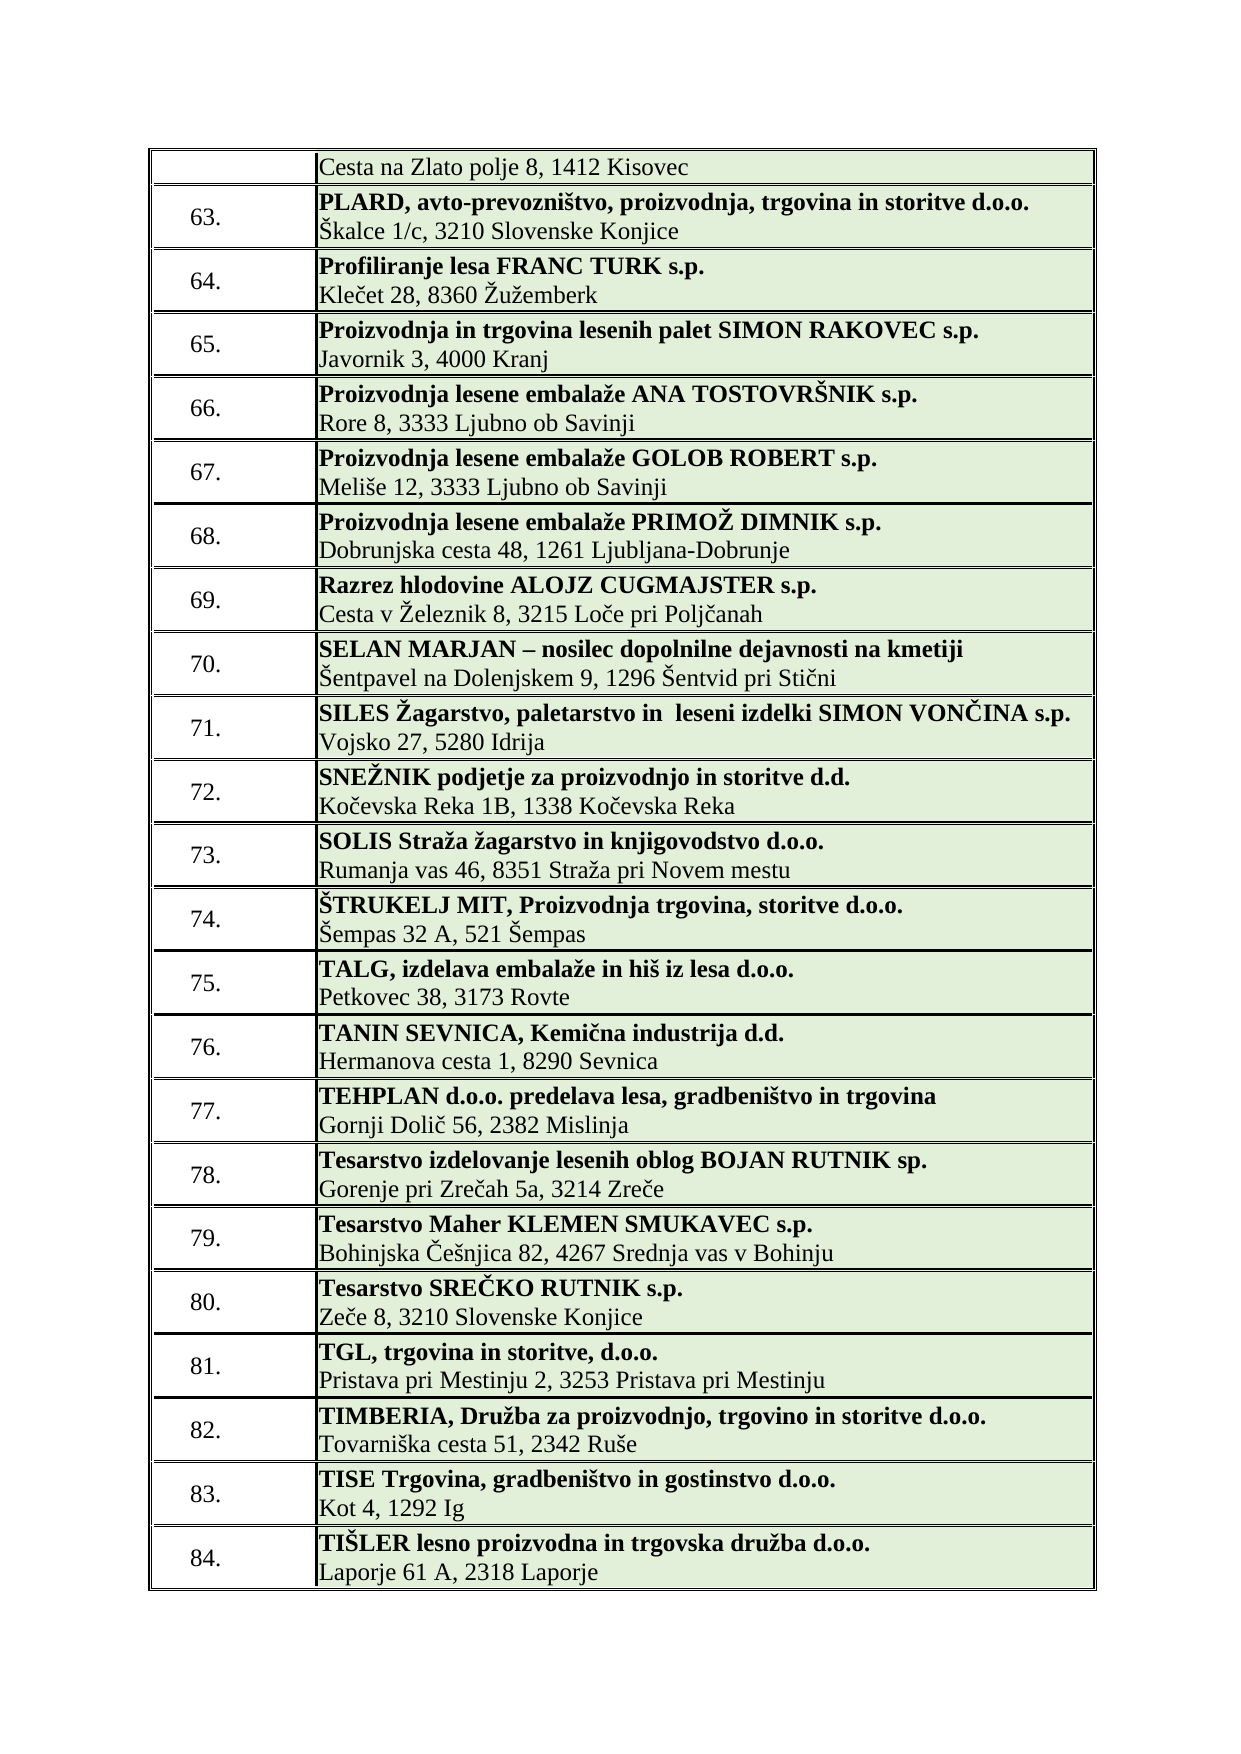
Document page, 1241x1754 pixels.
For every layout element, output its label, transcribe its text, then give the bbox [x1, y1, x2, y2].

table_cell TGL, trgovina in storitve, d.o.o. Pristava pri Mestinju 2, 3253 Pristava pri Mestinju [318, 1332, 1093, 1396]
table_cell Tesarstvo izdelovanje lesenih oblog BOJAN RUTNIK sp. Gorenje pri Zrečah 5a, 3214 Zreče [316, 1141, 1095, 1204]
table_cell [150, 1013, 315, 1077]
table_cell TIŠLER lesno proizvodna in trgovska družba d.o.o. Laporje 61 A, 2318 Laporje [316, 1524, 1095, 1587]
table_cell [152, 438, 315, 502]
table_cell TEHPLAN d.o.o. predelava lesa, gradbeništvo in trgovina Gornji Dolič 56, 2382 Mislinja [316, 1077, 1095, 1141]
table_cell SILES Žagarstvo, paletarstvo in leseni izdelki SIMON VONČINA s.p. Vojsko 27, 5280 Idrija [318, 694, 1094, 757]
table_cell [152, 502, 315, 566]
table_cell [152, 885, 315, 949]
table_cell TALG, izdelava embalaže in hiš iz lesa d.o.o. Petkovec 38, 3173 Rovte [318, 949, 1093, 1013]
table_cell [152, 1396, 315, 1460]
table_cell [152, 310, 315, 374]
table_cell TISE Trgovina, gradbeništvo in gostinstvo d.o.o. Kot 4, 1292 Ig [316, 1460, 1095, 1524]
table_cell [152, 1332, 315, 1396]
table_cell Tesarstvo Maher KLEMEN SMUKAVEC s.p. Bohinjska Češnjica 82, 4267 Srednja vas v Bohinju [318, 1204, 1094, 1268]
table_cell TIMBERIA, Družba za proizvodnjo, trgovino in storitve d.o.o. Tovarniška cesta 51, 2342 Ruše [318, 1396, 1093, 1460]
table_cell [152, 694, 315, 757]
table_cell [150, 630, 316, 693]
table_cell ŠTRUKELJ MIT, Proizvodnja trgovina, storitve d.o.o. Šempas 32 A, 521 Šempas [318, 885, 1094, 949]
table_cell [150, 1141, 316, 1204]
table_cell Proizvodnja lesene embalaže ANA TOSTOVRŠNIK s.p. Rore 8, 3333 Ljubno ob Savinji [318, 374, 1094, 438]
table_cell Proizvodnja in trgovina lesenih palet SIMON RAKOVEC s.p. Javornik 3, 4000 Kranj [318, 310, 1094, 374]
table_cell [316, 151, 1093, 183]
table_cell [150, 247, 316, 310]
table_cell [150, 1460, 316, 1524]
table_cell SELAN MARJAN – nosilec dopolnilne dejavnosti na kmetiji Šentpavel na Dolenjskem 9, 1296 Šentvid pri Stični [316, 630, 1095, 693]
table_cell TANIN SEVNICA, Kemična industrija d.d. Hermanova cesta 1, 8290 Sevnica [318, 1013, 1095, 1077]
table_cell [150, 1077, 316, 1141]
table_cell Proizvodnja lesene embalaže PRIMOŽ DIMNIK s.p. Dobrunjska cesta 48, 1261 Ljubljana-Dobrunje [318, 502, 1093, 566]
table_cell PLARD, avto-prevozništvo, proizvodnja, trgovina in storitve d.o.o. Škalce 1/c, 3210 Slovenske Konjice [316, 183, 1095, 247]
table_cell [152, 949, 315, 1013]
table_cell Profiliranje lesa FRANC TURK s.p. Klečet 28, 8360 Žužemberk [316, 247, 1095, 310]
table_cell SOLIS Straža žagarstvo in knjigovodstvo d.o.o. Rumanja vas 46, 8351 Straža pri Novem mestu [318, 821, 1094, 885]
table_cell [150, 1524, 316, 1587]
table_cell [152, 821, 315, 885]
table_cell [152, 758, 315, 821]
table_cell SNEŽNIK podjetje za proizvodnjo in storitve d.d. Kočevska Reka 1B, 1338 Kočevska Reka [318, 758, 1094, 821]
table_cell [150, 183, 316, 247]
table_cell Razrez hlodovine ALOJZ CUGMAJSTER s.p. Cesta v Železnik 8, 3215 Loče pri Poljčanah [316, 566, 1095, 630]
table_cell [152, 374, 315, 438]
table_cell Tesarstvo SREČKO RUTNIK s.p. Zeče 8, 3210 Slovenske Konjice [318, 1268, 1094, 1332]
table_cell [150, 566, 316, 630]
table_cell [152, 1268, 315, 1332]
table_cell [152, 151, 316, 183]
table_cell [152, 1204, 315, 1268]
table_cell Proizvodnja lesene embalaže GOLOB ROBERT s.p. Meliše 12, 3333 Ljubno ob Savinji [318, 438, 1094, 502]
